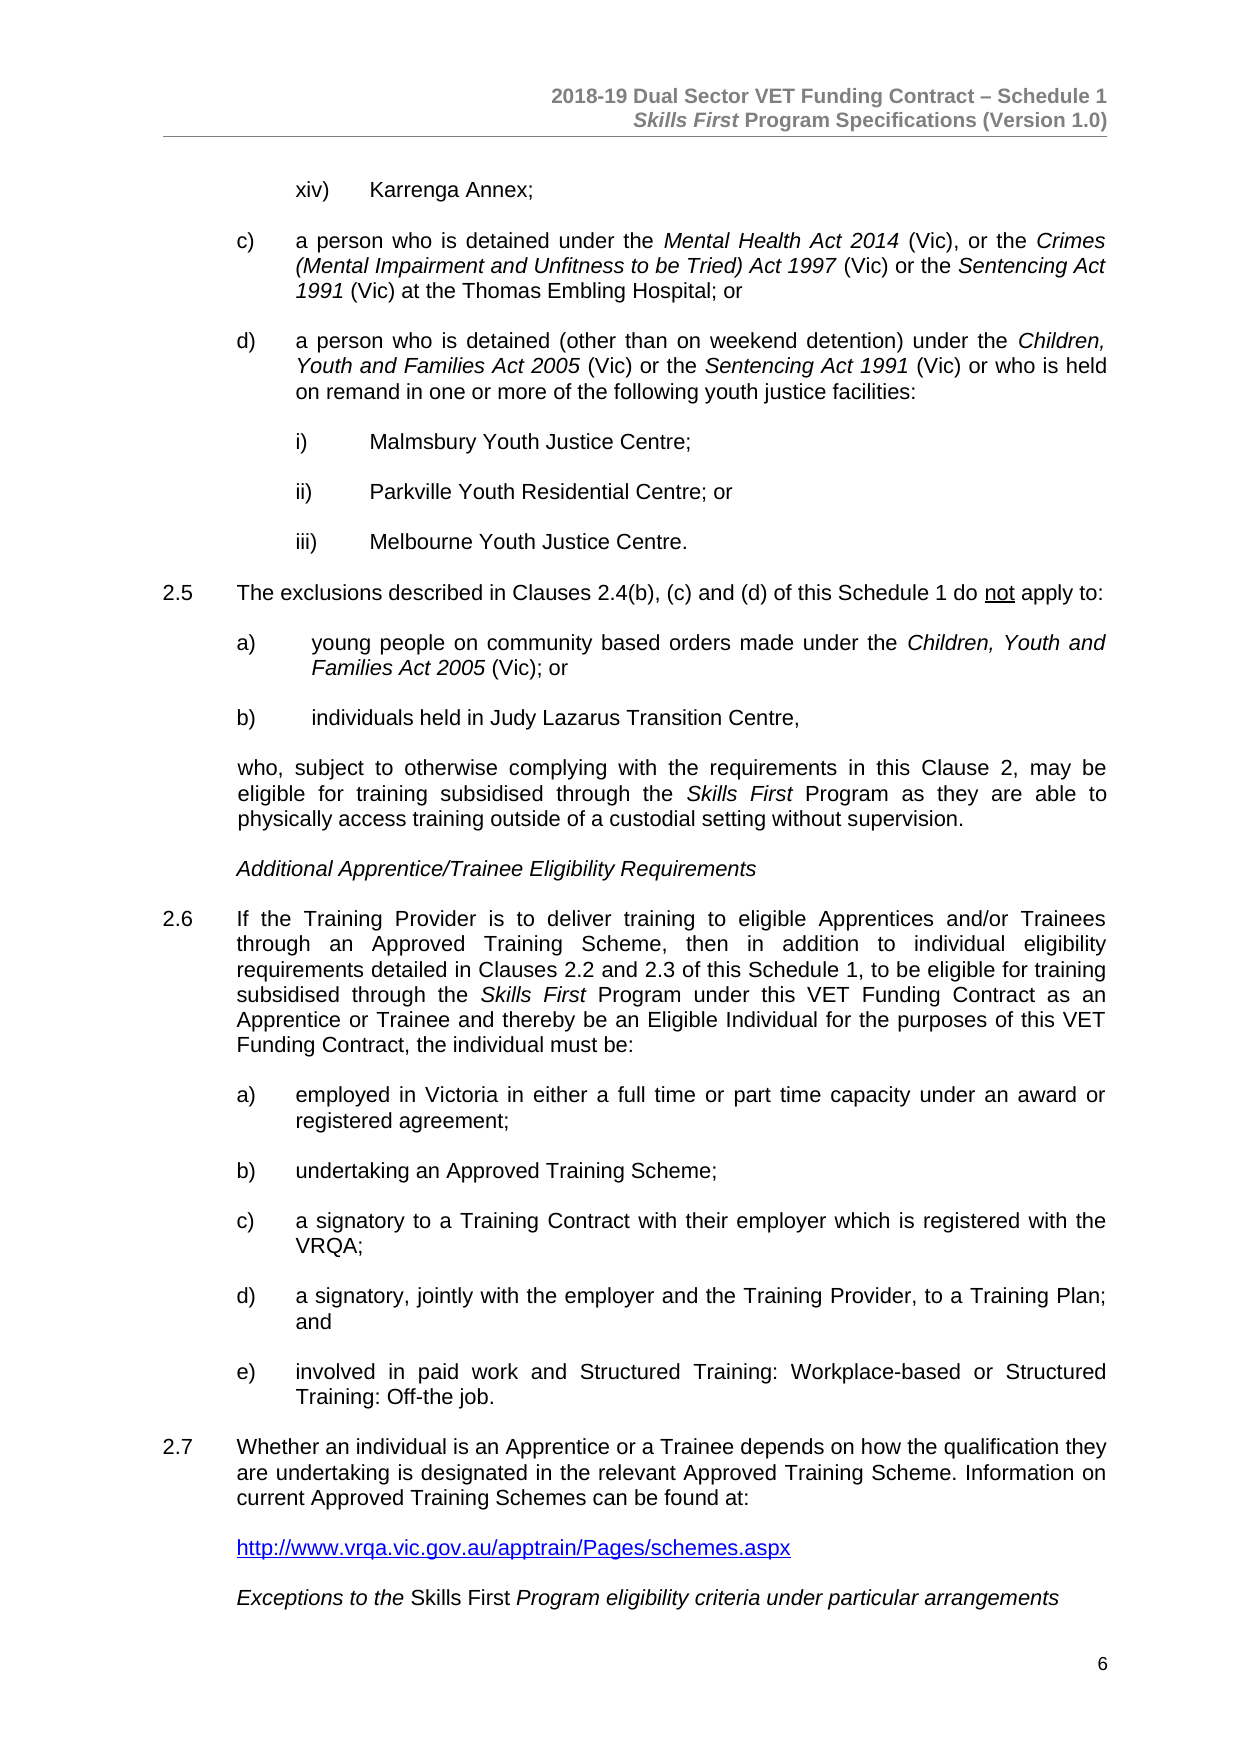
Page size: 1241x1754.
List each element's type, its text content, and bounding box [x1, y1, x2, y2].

list The exclusions described in Clauses 2.4(b), (c) and (d) of this Schedule 1 do not apply to: [162, 579, 1107, 604]
list Parkville Youth Residential Centre; or [295, 479, 1107, 504]
list Whether an individual is an Apprentice or a Trainee depends on how the qualification they are undertaking is designated in the relevant Approved Training Scheme. Information on current Approved Training Schemes can be found at: [162, 1434, 1107, 1510]
text who, subject to otherwise complying with the requirements in this Clause 2, may be eligible for training subsidised through the Skills First Program as they are able to physically access training outside of a custodial setting without supervision. [237, 755, 1107, 831]
list If the Training Provider is to deliver training to eligible Apprentices and/or Trainees through an Approved Training Scheme, then in addition to individual eligibility requirements detailed in Clauses 2.2 and 2.3 of this Schedule 1, to be eligible for training subsidised through the Skills First Program under this VET Funding Contract as an Apprentice or Trainee and thereby be an Eligible Individual for the purposes of this VET Funding Contract, the individual must be: [162, 906, 1107, 1057]
list a signatory, jointly with the employer and the Training Provider, to a Training Plan; and [236, 1283, 1107, 1334]
list undertaking an Approved Training Scheme; [236, 1158, 1107, 1183]
list young people on community based orders made under the Children, Youth and Families Act 2005 (Vic); or [236, 629, 1107, 680]
list Melbourne Youth Justice Centre. [295, 529, 1107, 554]
text http://www.vrqa.vic.gov.au/apptrain/Pages/schemes.aspx [236, 1535, 1107, 1560]
list involved in paid work and Structured Training: Workplace-based or Structured Training: Off-the job. [236, 1359, 1107, 1409]
list a person who is detained (other than on weekend detention) under the Children, Youth and Families Act 2005 (Vic) or the Sentencing Act 1991 (Vic) or who is held on remand in one or more of the following youth justice facilities: [236, 328, 1107, 404]
list Karrenga Annex; [295, 177, 1107, 202]
list a signatory to a Training Contract with their employer which is registered with the VRQA; [236, 1208, 1107, 1258]
list employed in Victoria in either a full time or part time capacity under an award or registered agreement; [236, 1082, 1107, 1133]
list a person who is detained under the Mental Health Act 2014 (Vic), or the Crimes (Mental Impairment and Unfitness to be Tried) Act 1997 (Vic) or the Sentencing Act 1991 (Vic) at the Thomas Embling Hospital; or [236, 227, 1107, 303]
list Malmsbury Youth Justice Centre; [295, 429, 1107, 454]
list individuals held in Judy Lazarus Transition Centre, [236, 705, 1107, 730]
text Exceptions to the Skills First Program eligibility criteria under particular arrangements [236, 1585, 1107, 1610]
text Additional Apprentice/Trainee Eligibility Requirements [236, 856, 1107, 881]
